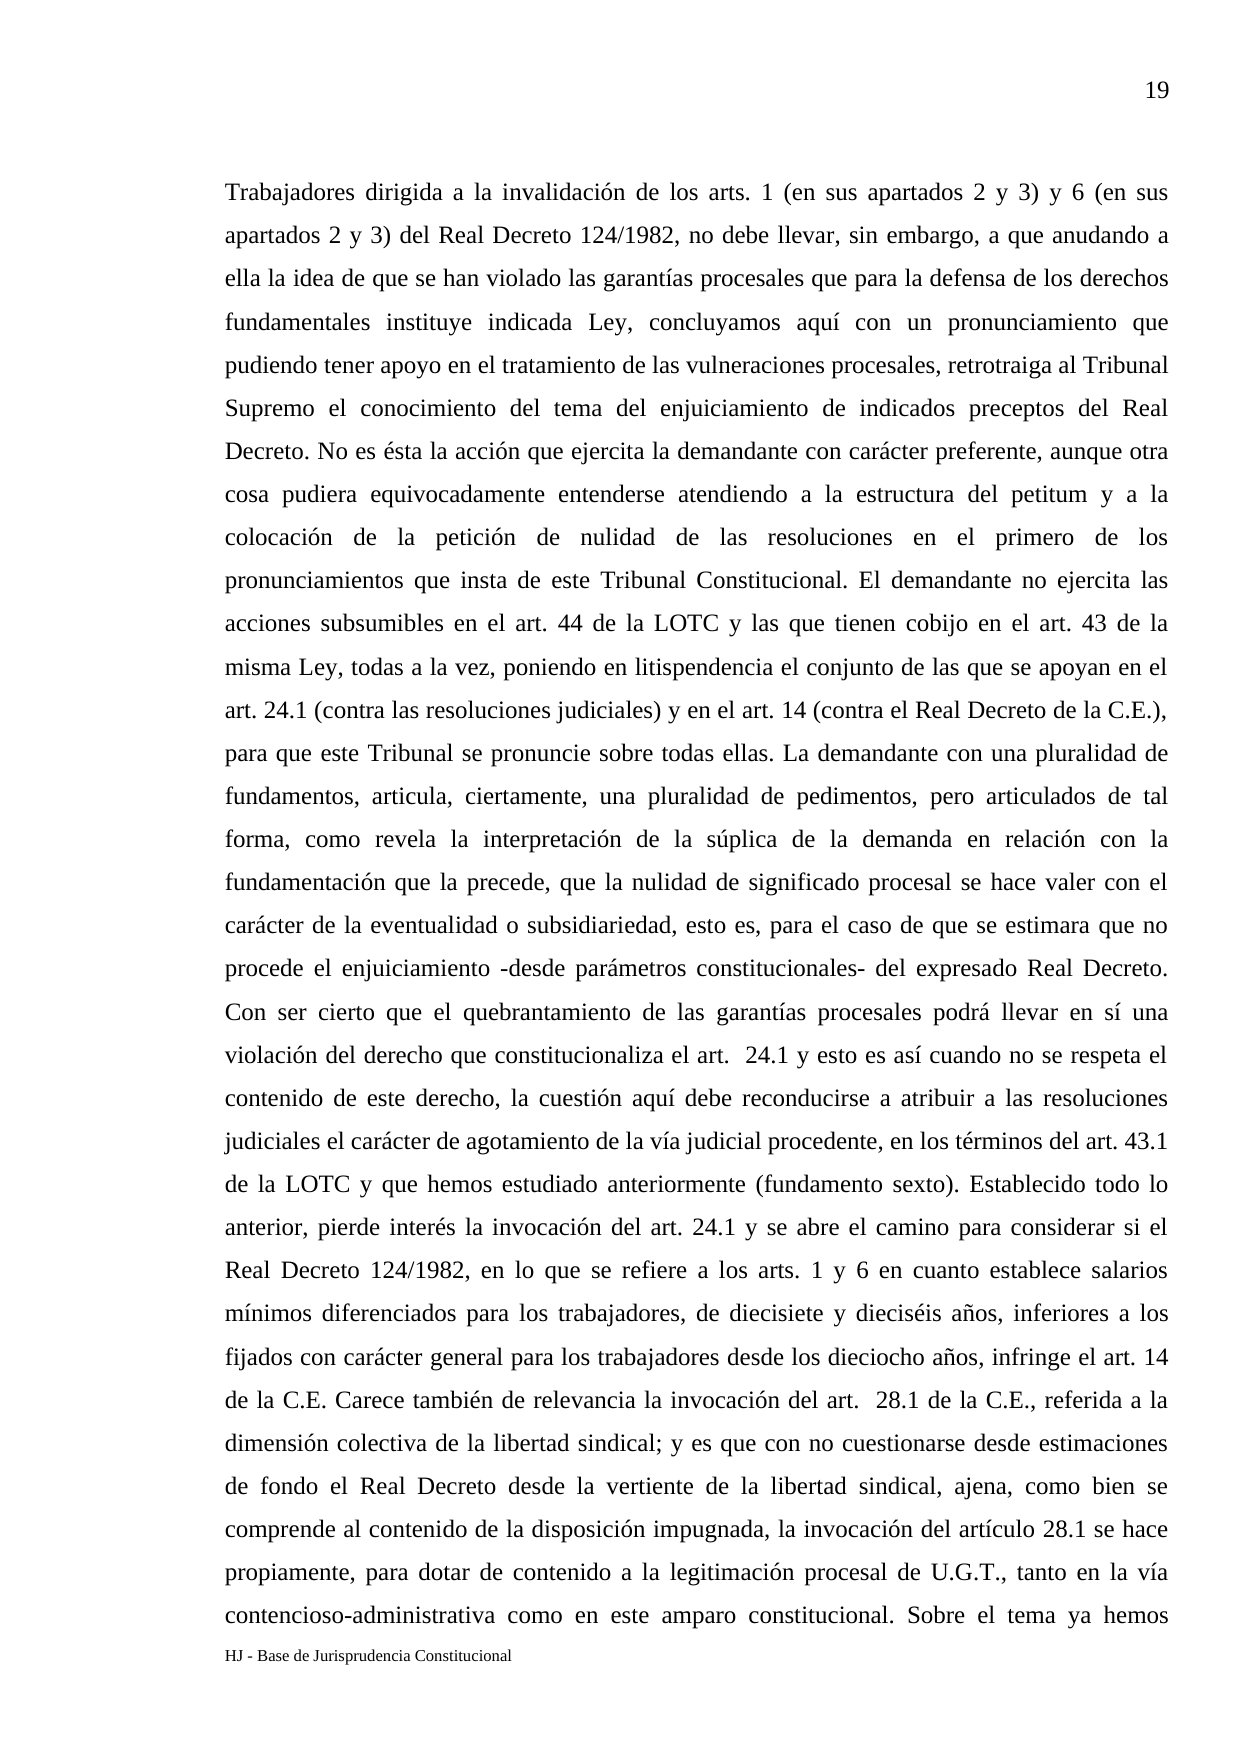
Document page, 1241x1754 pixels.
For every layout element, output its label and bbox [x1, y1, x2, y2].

text [224, 177, 1169, 1629]
